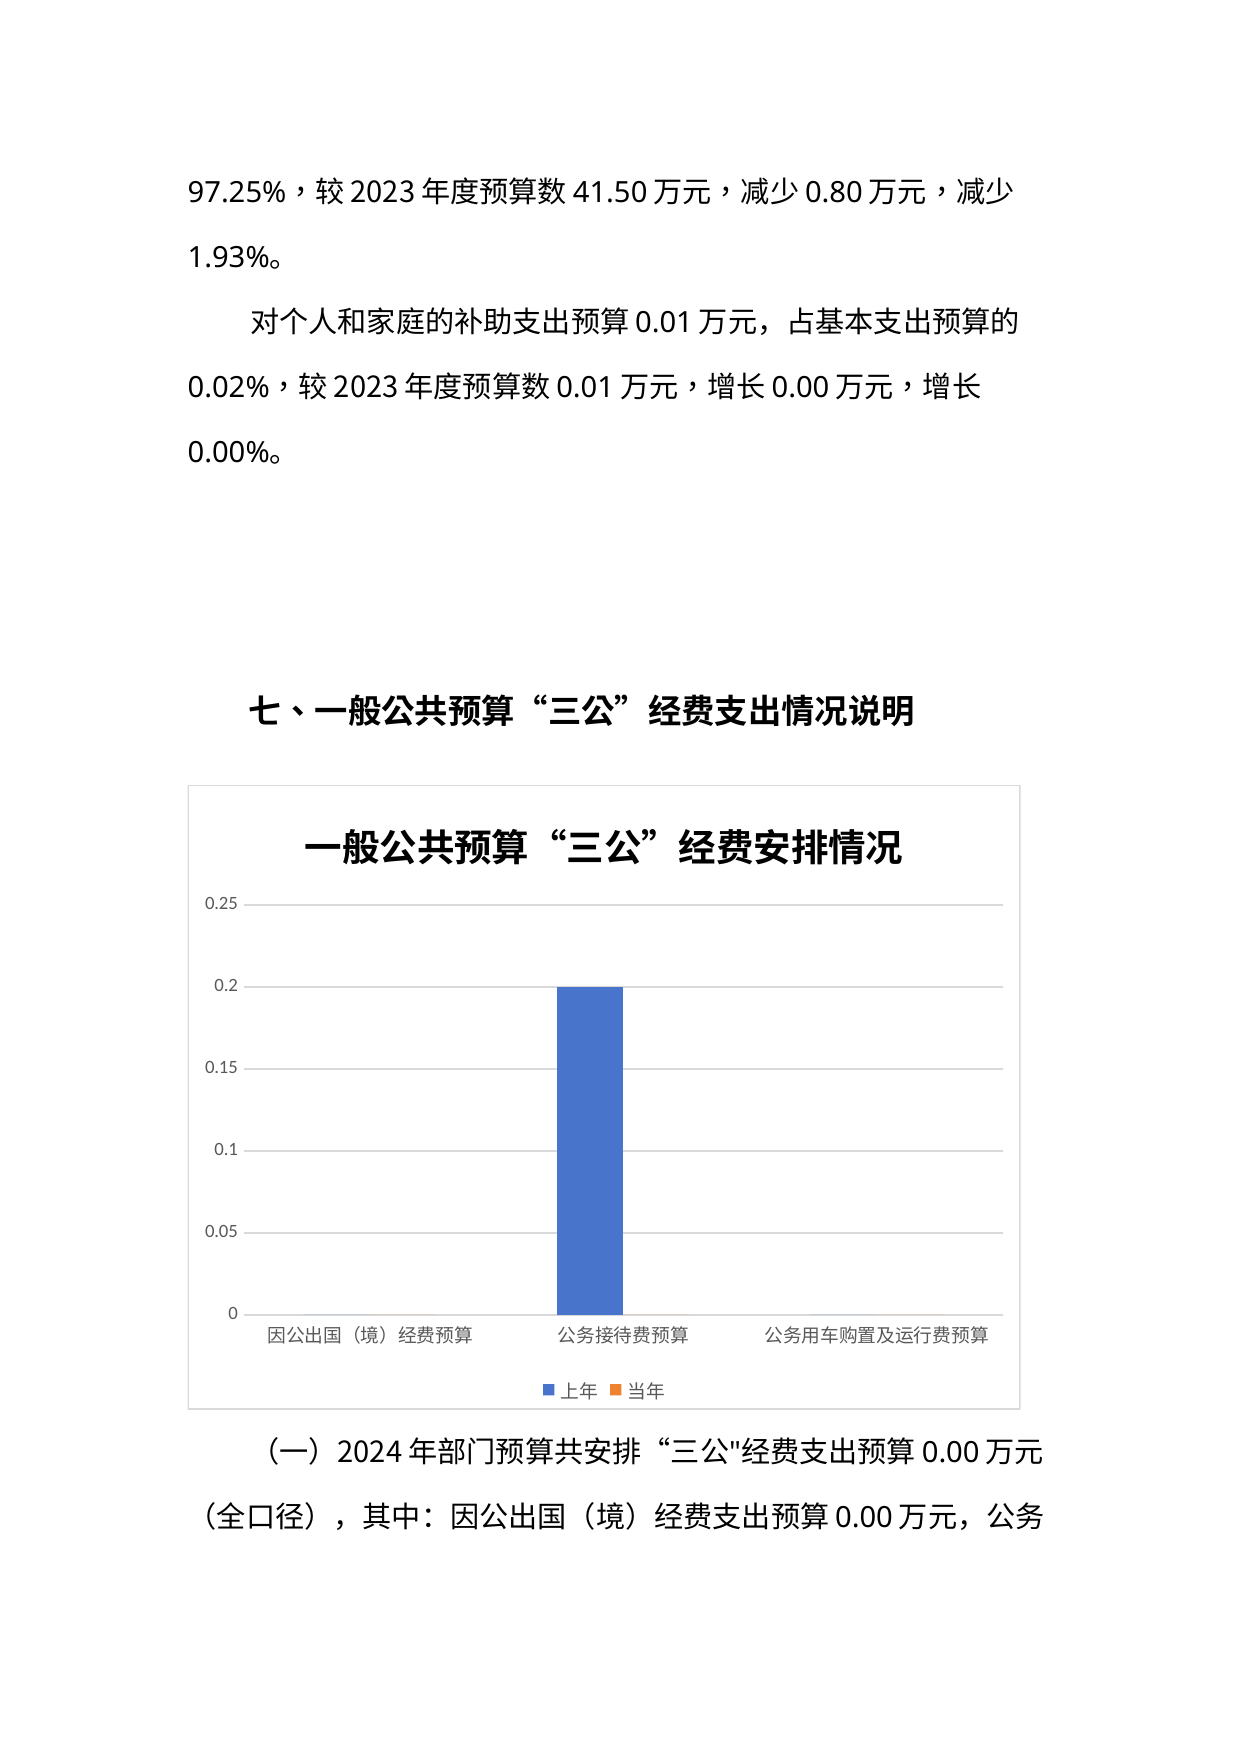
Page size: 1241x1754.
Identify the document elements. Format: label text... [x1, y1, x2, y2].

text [187, 1410, 1053, 1541]
list 一般公共预算“三公”经费支出情况说明 [187, 672, 1053, 737]
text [187, 150, 1053, 280]
text 对个人和家庭的补助支出预算0.01万元，占基本支出预算的0.02%，较2023年度预算数0.01万元，增长0.00万元，增长0.00%。 [187, 280, 1053, 476]
